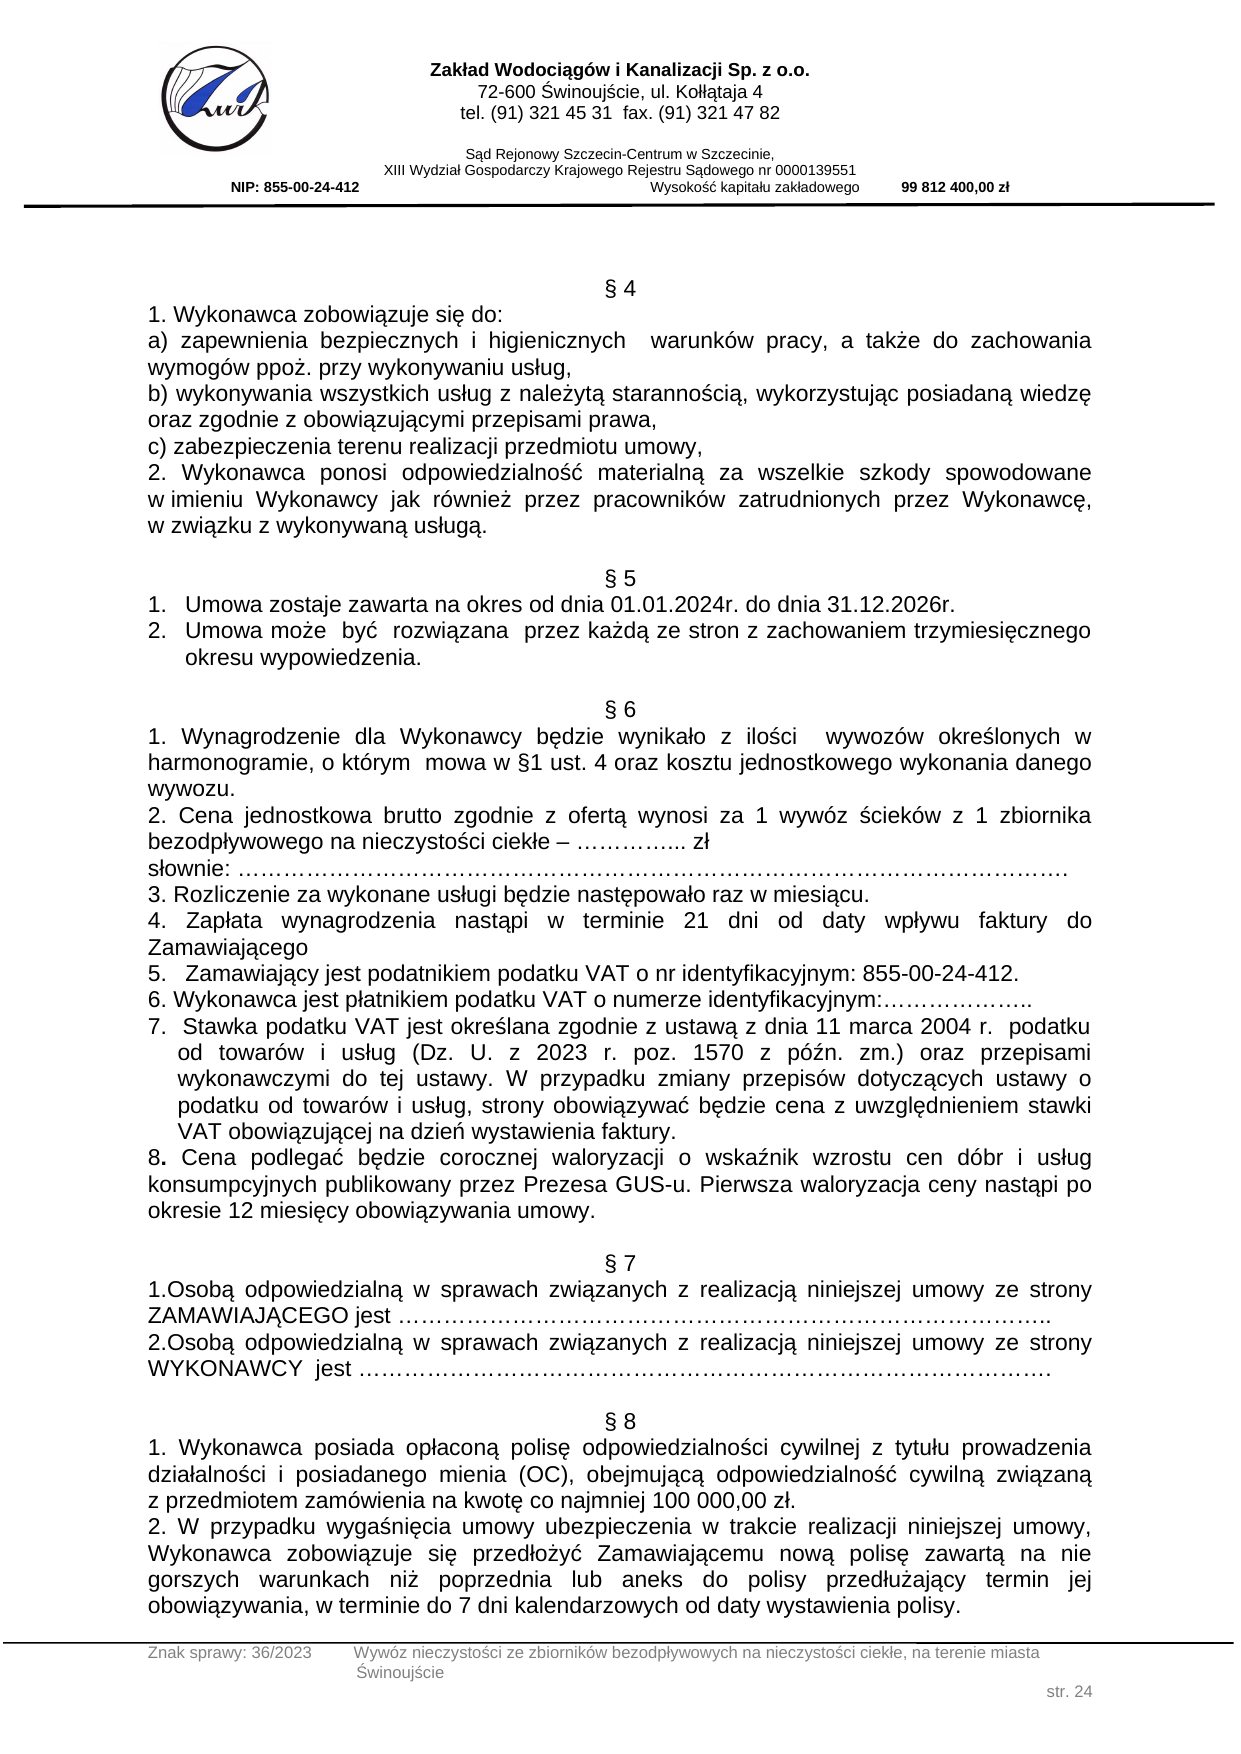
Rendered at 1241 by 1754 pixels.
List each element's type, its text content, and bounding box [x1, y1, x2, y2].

text § 6 [148, 696, 1092, 723]
text c) zabezpieczenia terenu realizacji przedmiotu umowy, [148, 433, 1092, 459]
text 2.Osobą odpowiedzialną w sprawach związanych z realizacją niniejszej umowy ze strony WYKONAWCY jest ………………………………………………………………………………. [148, 1329, 1092, 1382]
list 2. W przypadku wygaśnięcia umowy ubezpieczenia w trakcie realizacji niniejszej umowy, Wykonawca zobowiązuje się przedłożyć Zamawiającemu nową polisę zawartą na nie gorszych warunkach niż poprzednia lub aneks do polisy przedłużający termin jej obowiązywania, w terminie do 7 dni kalendarzowych od daty wystawienia polisy. [148, 1513, 1092, 1619]
text 1.Osobą odpowiedzialną w sprawach związanych z realizacją niniejszej umowy ze strony ZAMAWIAJĄCEGO jest ………………………………………………………………………….. [148, 1276, 1092, 1329]
text 3. Rozliczenie za wykonane usługi będzie następowało raz w miesiącu. [148, 881, 1092, 907]
text § 4 [148, 275, 1092, 301]
text 2. Wykonawca ponosi odpowiedzialność materialną za wszelkie szkody spowodowane w imieniu Wykonawcy jak również przez pracowników zatrudnionych przez Wykonawcę, w związku z wykonywaną usługą. [148, 459, 1092, 538]
text 7. Stawka podatku VAT jest określana zgodnie z ustawą z dnia 11 marca 2004 r. podatku od towarów i usług (Dz. U. z 2023 r. poz. 1570 z późn. zm.) oraz przepisami wykonawczymi do tej ustawy. W przypadku zmiany przepisów dotyczących ustawy o podatku od towarów i usług, strony obowiązywać będzie cena z uwzględnieniem stawki VAT obowiązującej na dzień wystawienia faktury. [148, 1013, 1092, 1144]
text a) zapewnienia bezpiecznych i higienicznych warunków pracy, a także do zachowania wymogów ppoż. przy wykonywaniu usług, [148, 327, 1092, 380]
text § 7 [148, 1250, 1092, 1276]
text § 5 [148, 564, 1092, 591]
text 6. Wykonawca jest płatnikiem podatku VAT o numerze identyfikacyjnym:……………….. [148, 986, 1092, 1013]
text 1. Wykonawca zobowiązuje się do: [148, 301, 1092, 327]
text 4. Zapłata wynagrodzenia nastąpi w terminie 21 dni od daty wpływu faktury do Zamawiającego [148, 907, 1092, 960]
text 8. Cena podlegać będzie corocznej waloryzacji o wskaźnik wzrostu cen dóbr i usług konsumpcyjnych publikowany przez Prezesa GUS-u. Pierwsza waloryzacja ceny nastąpi po okresie 12 miesięcy obowiązywania umowy. [148, 1144, 1092, 1223]
text słownie: ………………………………………………………………………………………………. [148, 854, 1092, 881]
list Umowa zostaje zawarta na okres od dnia 01.01.2024r. do dnia 31.12.2026r. [148, 591, 1092, 617]
text 2. Cena jednostkowa brutto zgodnie z ofertą wynosi za 1 wywóz ścieków z 1 zbiornika bezodpływowego na nieczystości ciekłe – …………... zł [148, 802, 1092, 854]
text 1. Wynagrodzenie dla Wykonawcy będzie wynikało z ilości wywozów określonych w harmonogramie, o którym mowa w §1 ust. 4 oraz kosztu jednostkowego wykonania danego wywozu. [148, 723, 1092, 802]
list 1. Wykonawca posiada opłaconą polisę odpowiedzialności cywilnej z tytułu prowadzenia działalności i posiadanego mienia (OC), obejmującą odpowiedzialność cywilną związaną z przedmiotem zamówienia na kwotę co najmniej 100 000,00 zł. [148, 1434, 1092, 1513]
text b) wykonywania wszystkich usług z należytą starannością, wykorzystując posiadaną wiedzę oraz zgodnie z obowiązującymi przepisami prawa, [148, 380, 1092, 433]
list Umowa może być rozwiązana przez każdą ze stron z zachowaniem trzymiesięcznego okresu wypowiedzenia. [148, 617, 1092, 670]
picture [158, 42, 272, 156]
text 5. Zamawiający jest podatnikiem podatku VAT o nr identyfikacyjnym: 855-00-24-412. [148, 960, 1092, 986]
text § 8 [148, 1408, 1092, 1434]
